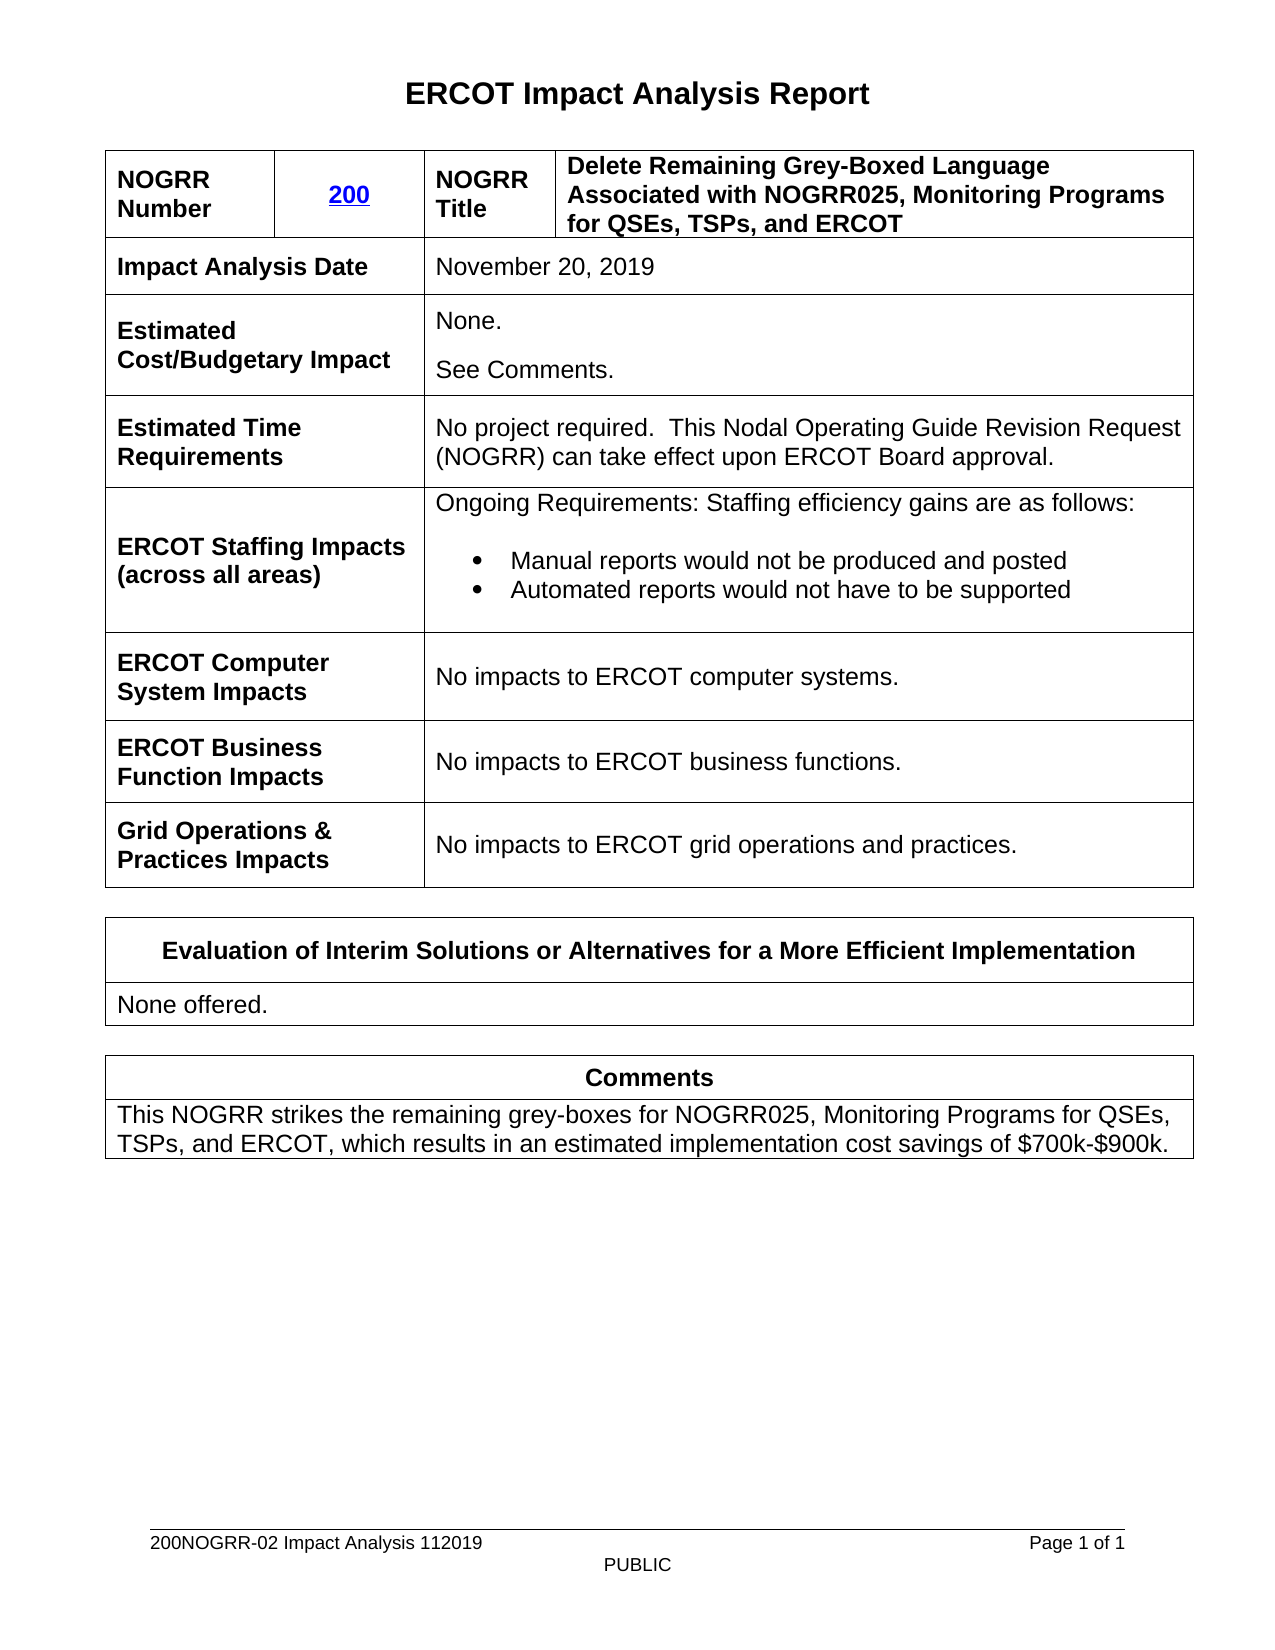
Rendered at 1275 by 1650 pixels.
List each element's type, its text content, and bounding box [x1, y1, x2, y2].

table_cell This NOGRR strikes the remaining grey-boxes for NOGRR025, Monitoring Programs for QSEs, TSPs, and ERCOT, which results in an estimated implementation cost savings of $700k-$900k. [106, 1100, 1193, 1158]
table_cell No project required. This Nodal Operating Guide Revision Request (NOGRR) can take effect upon ERCOT Board approval. [425, 396, 1193, 487]
table_cell ERCOT Business Function Impacts [106, 721, 424, 802]
table_cell None. See Comments. [425, 295, 1193, 394]
table_cell Estimated Cost/Budgetary Impact [106, 295, 424, 394]
table_cell November 20, 2019 [425, 238, 1193, 294]
table_header Evaluation of Interim Solutions or Alternatives for a More Efficient Implementation [106, 918, 1193, 982]
table_cell Estimated Time Requirements [106, 396, 424, 487]
table_header NOGRR Number [106, 151, 274, 237]
table_header Comments [106, 1056, 1193, 1099]
table_header Delete Remaining Grey-Boxed Language Associated with NOGRR025, Monitoring Programs for QSEs, TSPs, and ERCOT [556, 151, 1193, 237]
table_cell No impacts to ERCOT business functions. [425, 721, 1193, 802]
table_cell Grid Operations & Practices Impacts [106, 803, 424, 887]
table_cell Impact Analysis Date [106, 238, 424, 294]
table_cell No impacts to ERCOT grid operations and practices. [425, 803, 1193, 887]
table_header NOGRR Title [425, 151, 555, 237]
table_cell None offered. [106, 983, 1193, 1025]
table_cell Ongoing Requirements: Staffing efficiency gains are as follows: Manual reports would not be produced and posted Automated reports would not have to be supported [425, 488, 1193, 632]
table_cell ERCOT Computer System Impacts [106, 633, 424, 720]
table_header 200 [275, 151, 424, 237]
table_cell No impacts to ERCOT computer systems. [425, 633, 1193, 720]
table_cell ERCOT Staffing Impacts (across all areas) [106, 488, 424, 632]
